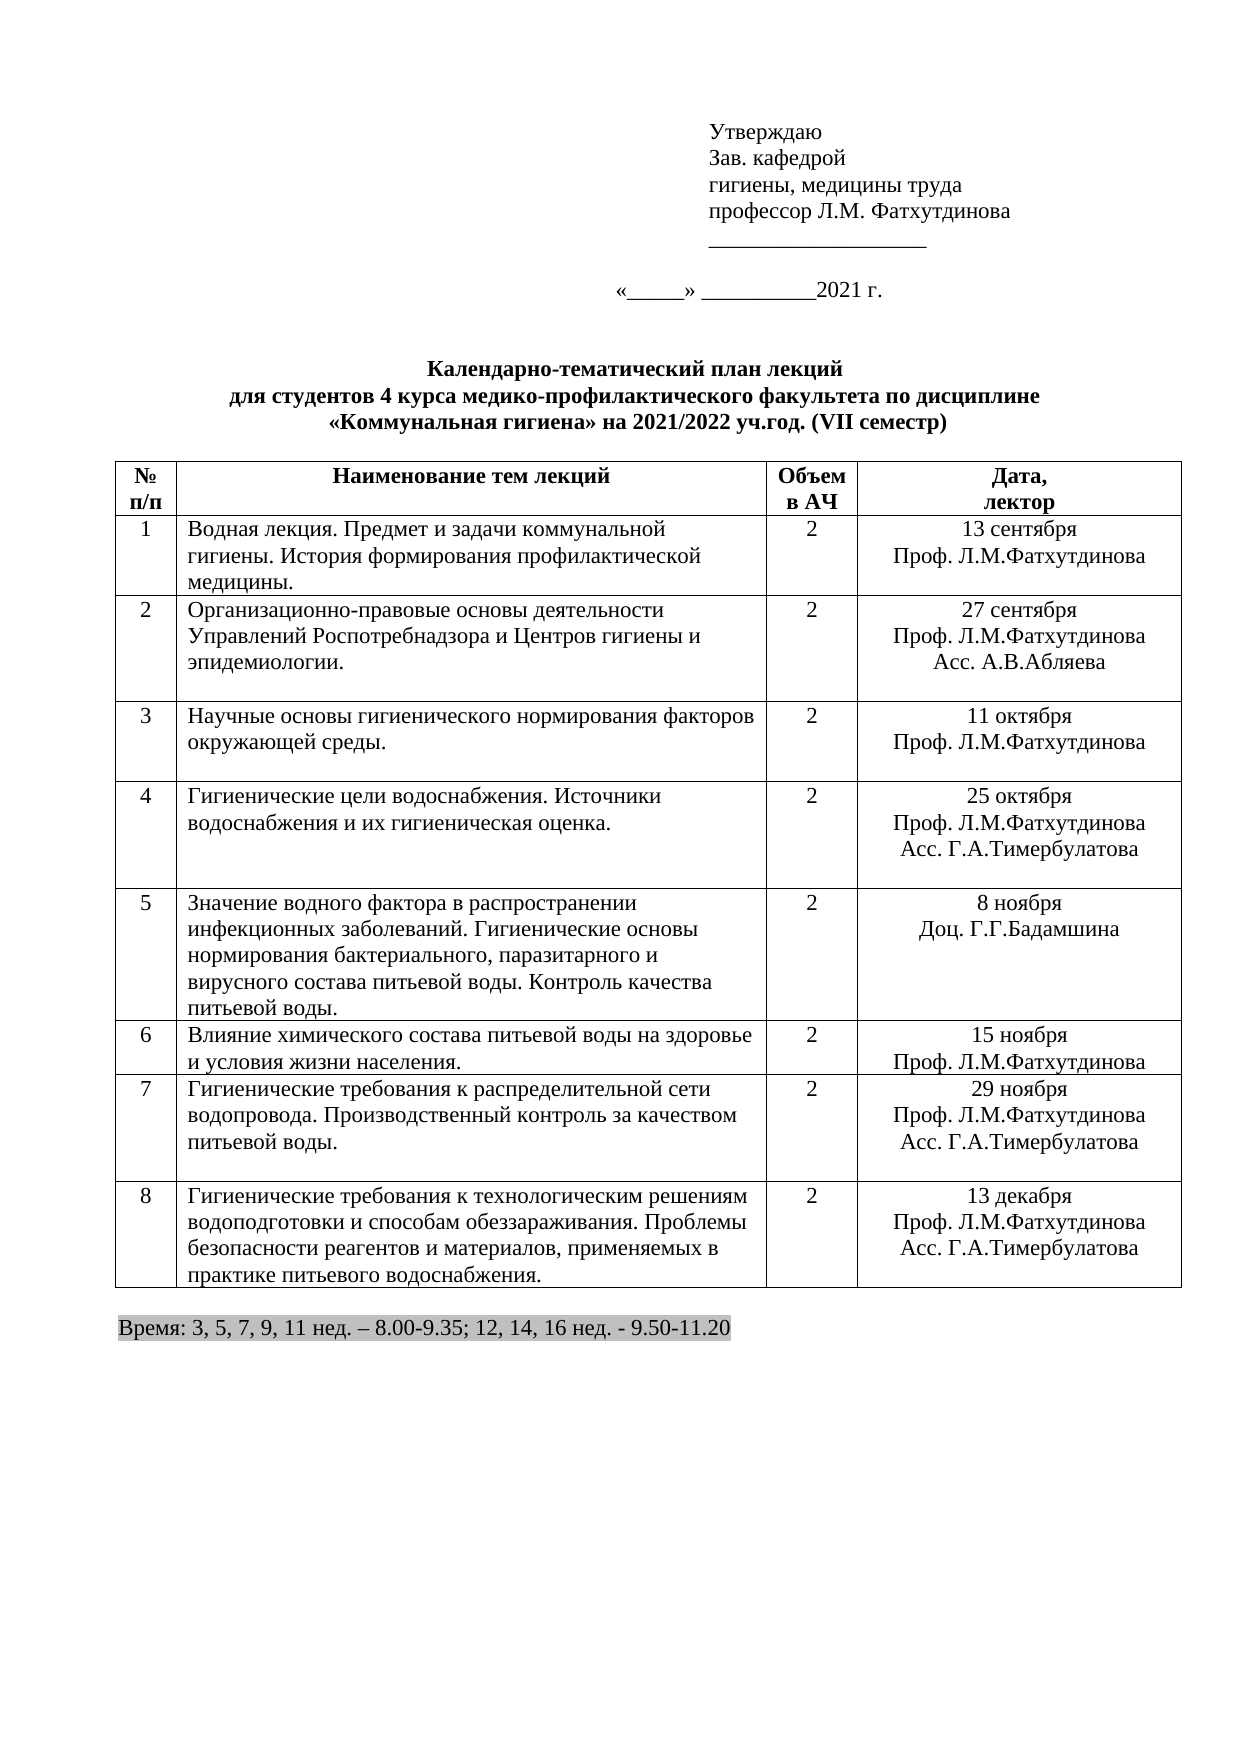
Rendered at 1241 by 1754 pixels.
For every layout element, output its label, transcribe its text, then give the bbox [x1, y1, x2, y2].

table_cell 2 [767, 1021, 857, 1074]
table_cell Научные основы гигиенического нормирования факторов окружающей среды. [177, 702, 766, 781]
table_header Дата, лектор [858, 462, 1181, 514]
table_cell Гигиенические цели водоснабжения. Источники водоснабжения и их гигиеническая оценка. [177, 782, 766, 888]
table_cell 2 [767, 596, 857, 701]
table_cell 11 октября Проф. Л.М.Фатхутдинова [858, 702, 1181, 781]
table_cell Гигиенические требования к технологическим решениям водоподготовки и способам обеззараживания. Проблемы безопасности реагентов и материалов, применяемых в практике питьевого водоснабжения. [177, 1182, 766, 1287]
table_cell 3 [116, 702, 176, 781]
table_cell Влияние химического состава питьевой воды на здоровье и условия жизни населения. [177, 1021, 766, 1074]
table_cell 1 [116, 516, 176, 594]
text Утверждаю [118, 118, 1152, 144]
table_header Объем в АЧ [767, 462, 857, 514]
table_cell 6 [116, 1021, 176, 1074]
table_cell Водная лекция. Предмет и задачи коммунальной гигиены. История формирования профилактической медицины. [177, 516, 766, 594]
text Время: 3, 5, 7, 9, 11 нед. – 8.00-9.35; 12, 14, 16 нед. - 9.50-11.20 [118, 1314, 1152, 1341]
table_cell 8 ноября Доц. Г.Г.Бадамшина [858, 889, 1181, 1020]
table_cell 2 [767, 1182, 857, 1287]
text Календарно-тематический план лекций [118, 355, 1152, 382]
text Зав. кафедрой [118, 144, 1152, 171]
text профессор Л.М. Фатхутдинова [118, 197, 1152, 223]
text гигиены, медицины труда [118, 171, 1152, 197]
table_cell 25 октября Проф. Л.М.Фатхутдинова Асс. Г.А.Тимербулатова [858, 782, 1181, 888]
table_cell 8 [116, 1182, 176, 1287]
table_header № п/п [116, 462, 176, 514]
table_cell 2 [767, 889, 857, 1020]
table_cell 5 [116, 889, 176, 1020]
table_cell 27 сентября Проф. Л.М.Фатхутдинова Асс. А.В.Абляева [858, 596, 1181, 701]
table_cell 4 [116, 782, 176, 888]
table_cell 2 [767, 1075, 857, 1181]
text «Коммунальная гигиена» на 2021/2022 уч.год. (VII семестр) [118, 408, 1152, 434]
table_cell Значение водного фактора в распространении инфекционных заболеваний. Гигиенические основы нормирования бактериального, паразитарного и вирусного состава питьевой воды. Контроль качества питьевой воды. [177, 889, 766, 1020]
text ___________________ [118, 223, 1152, 250]
table_header Наименование тем лекций [177, 462, 766, 514]
table_cell 13 сентября Проф. Л.М.Фатхутдинова [858, 516, 1181, 594]
table_cell 2 [767, 782, 857, 888]
text «_____» __________2021 г. [118, 276, 1152, 303]
table_cell 2 [767, 702, 857, 781]
table_cell 2 [767, 516, 857, 594]
table_cell 15 ноября Проф. Л.М.Фатхутдинова [858, 1021, 1181, 1074]
table_cell Организационно-правовые основы деятельности Управлений Роспотребнадзора и Центров гигиены и эпидемиологии. [177, 596, 766, 701]
table_cell 2 [116, 596, 176, 701]
table_cell 29 ноября Проф. Л.М.Фатхутдинова Асс. Г.А.Тимербулатова [858, 1075, 1181, 1181]
table_cell 13 декабря Проф. Л.М.Фатхутдинова Асс. Г.А.Тимербулатова [858, 1182, 1181, 1287]
table_cell 7 [116, 1075, 176, 1181]
text для студентов 4 курса медико-профилактического факультета по дисциплине [118, 382, 1152, 408]
table_cell Гигиенические требования к распределительной сети водопровода. Производственный контроль за качеством питьевой воды. [177, 1075, 766, 1181]
